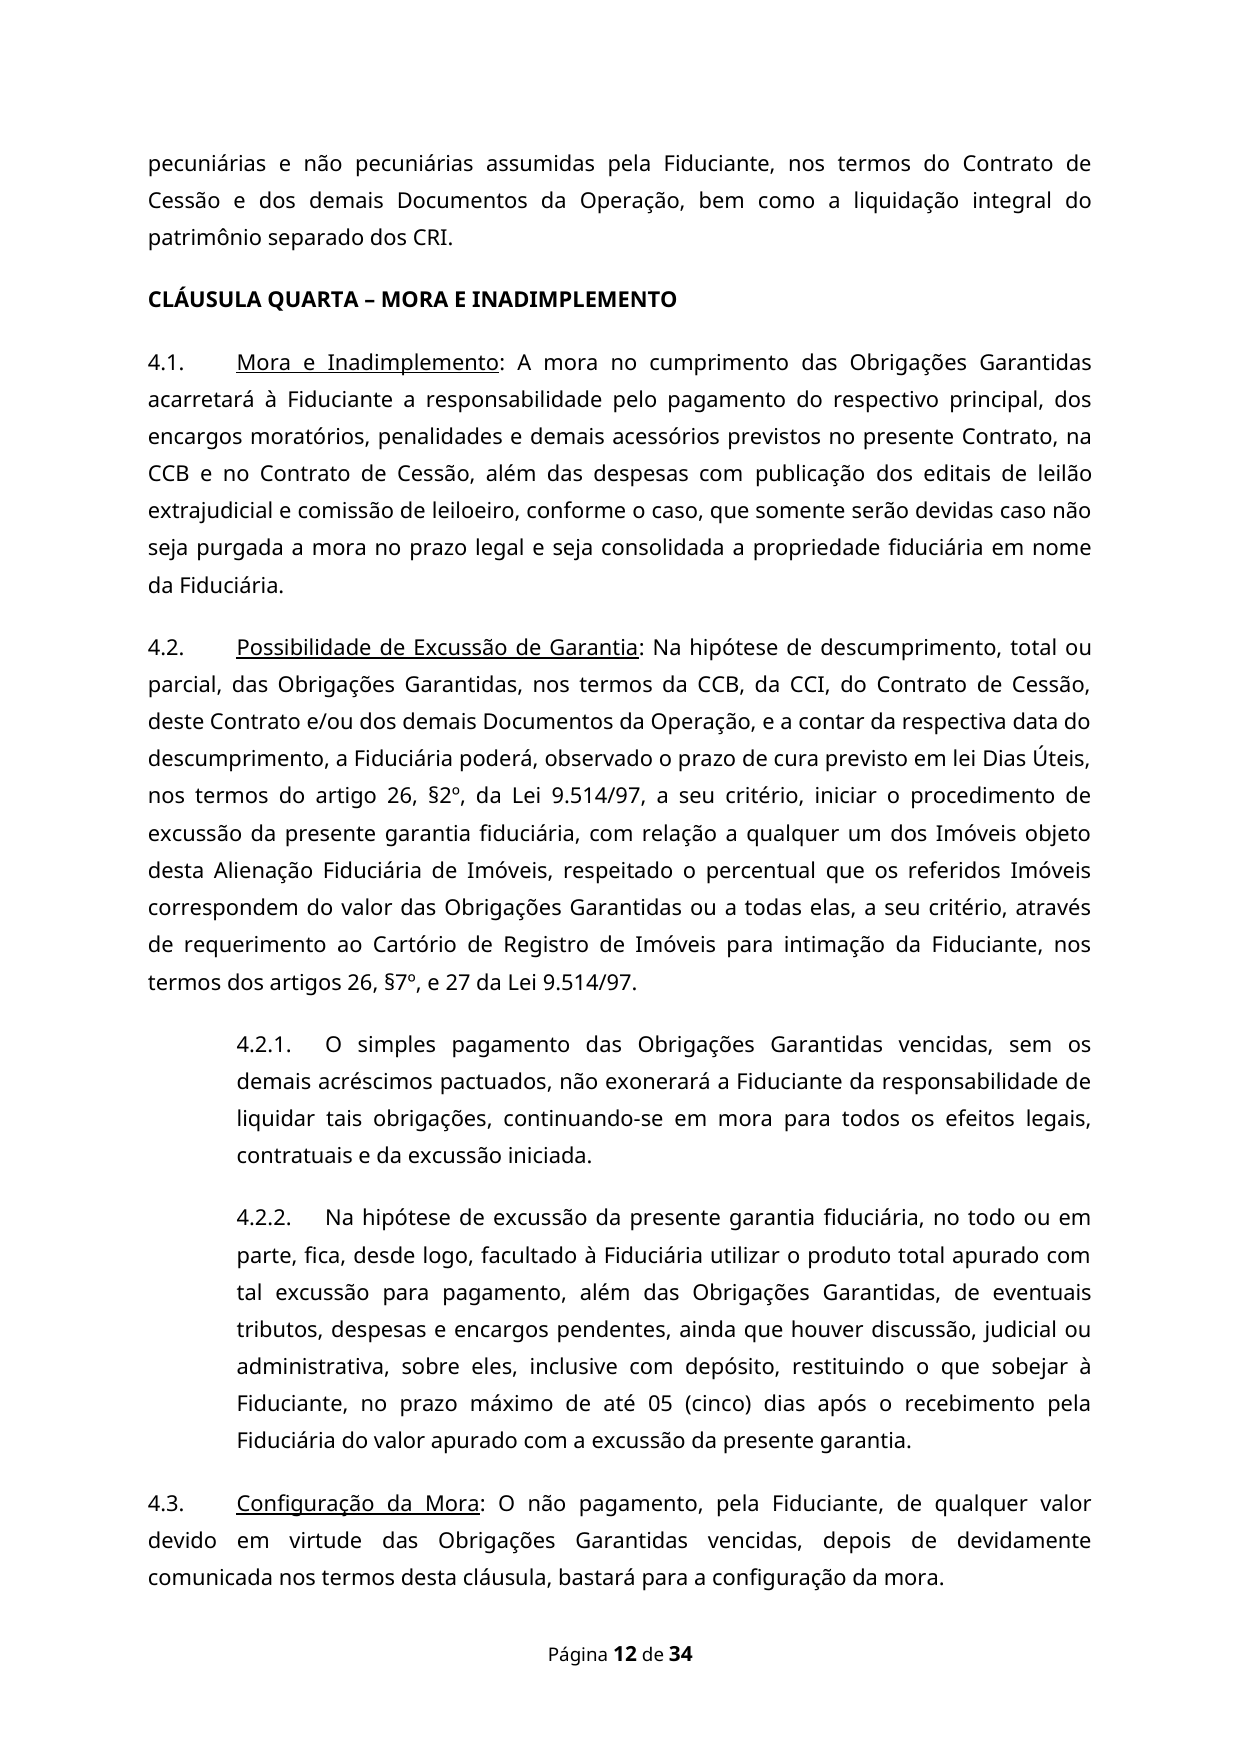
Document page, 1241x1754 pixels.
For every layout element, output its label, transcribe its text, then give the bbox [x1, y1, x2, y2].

list CLÁUSULA QUARTA – MORA E INADIMPLEMENTO [103, 284, 1092, 314]
list Na hipótese de excussão da presente garantia fiduciária, no todo ou em parte, fica, desde logo, facultado à Fiduciária utilizar o produto total apurado com tal excussão para pagamento, além das Obrigações Garantidas, de eventuais tributos, despesas e encargos pendentes, ainda que houver discussão, judicial ou administrativa, sobre eles, inclusive com depósito, restituindo o que sobejar à Fiduciante, no prazo máximo de até 05 (cinco) dias após o recebimento pela Fiduciária do valor apurado com a excussão da presente garantia. [236, 1202, 1092, 1455]
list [148, 148, 1092, 252]
list Possibilidade de Excussão de Garantia: Na hipótese de descumprimento, total ou parcial, das Obrigações Garantidas, nos termos da CCB, da CCI, do Contrato de Cessão, deste Contrato e/ou dos demais Documentos da Operação, e a contar da respectiva data do descumprimento, a Fiduciária poderá, observado o prazo de cura previsto em lei Dias Úteis, nos termos do artigo 26, §2º, da Lei 9.514/97, a seu critério, iniciar o procedimento de excussão da presente garantia fiduciária, com relação a qualquer um dos Imóveis objeto desta Alienação Fiduciária de Imóveis, respeitado o percentual que os referidos Imóveis correspondem do valor das Obrigações Garantidas ou a todas elas, a seu critério, através de requerimento ao Cartório de Registro de Imóveis para intimação da Fiduciante, nos termos dos artigos 26, §7º, e 27 da Lei 9.514/97. [148, 632, 1092, 996]
list Mora e Inadimplemento: A mora no cumprimento das Obrigações Garantidas acarretará à Fiduciante a responsabilidade pelo pagamento do respectivo principal, dos encargos moratórios, penalidades e demais acessórios previstos no presente Contrato, na CCB e no Contrato de Cessão, além das despesas com publicação dos editais de leilão extrajudicial e comissão de leiloeiro, conforme o caso, que somente serão devidas caso não seja purgada a mora no prazo legal e seja consolidada a propriedade fiduciária em nome da Fiduciária. [148, 346, 1092, 599]
list Configuração da Mora: O não pagamento, pela Fiduciante, de qualquer valor devido em virtude das Obrigações Garantidas vencidas, depois de devidamente comunicada nos termos desta cláusula, bastará para a configuração da mora. [148, 1488, 1092, 1592]
list O simples pagamento das Obrigações Garantidas vencidas, sem os demais acréscimos pactuados, não exonerará a Fiduciante da responsabilidade de liquidar tais obrigações, continuando-se em mora para todos os efeitos legais, contratuais e da excussão iniciada. [236, 1029, 1092, 1170]
